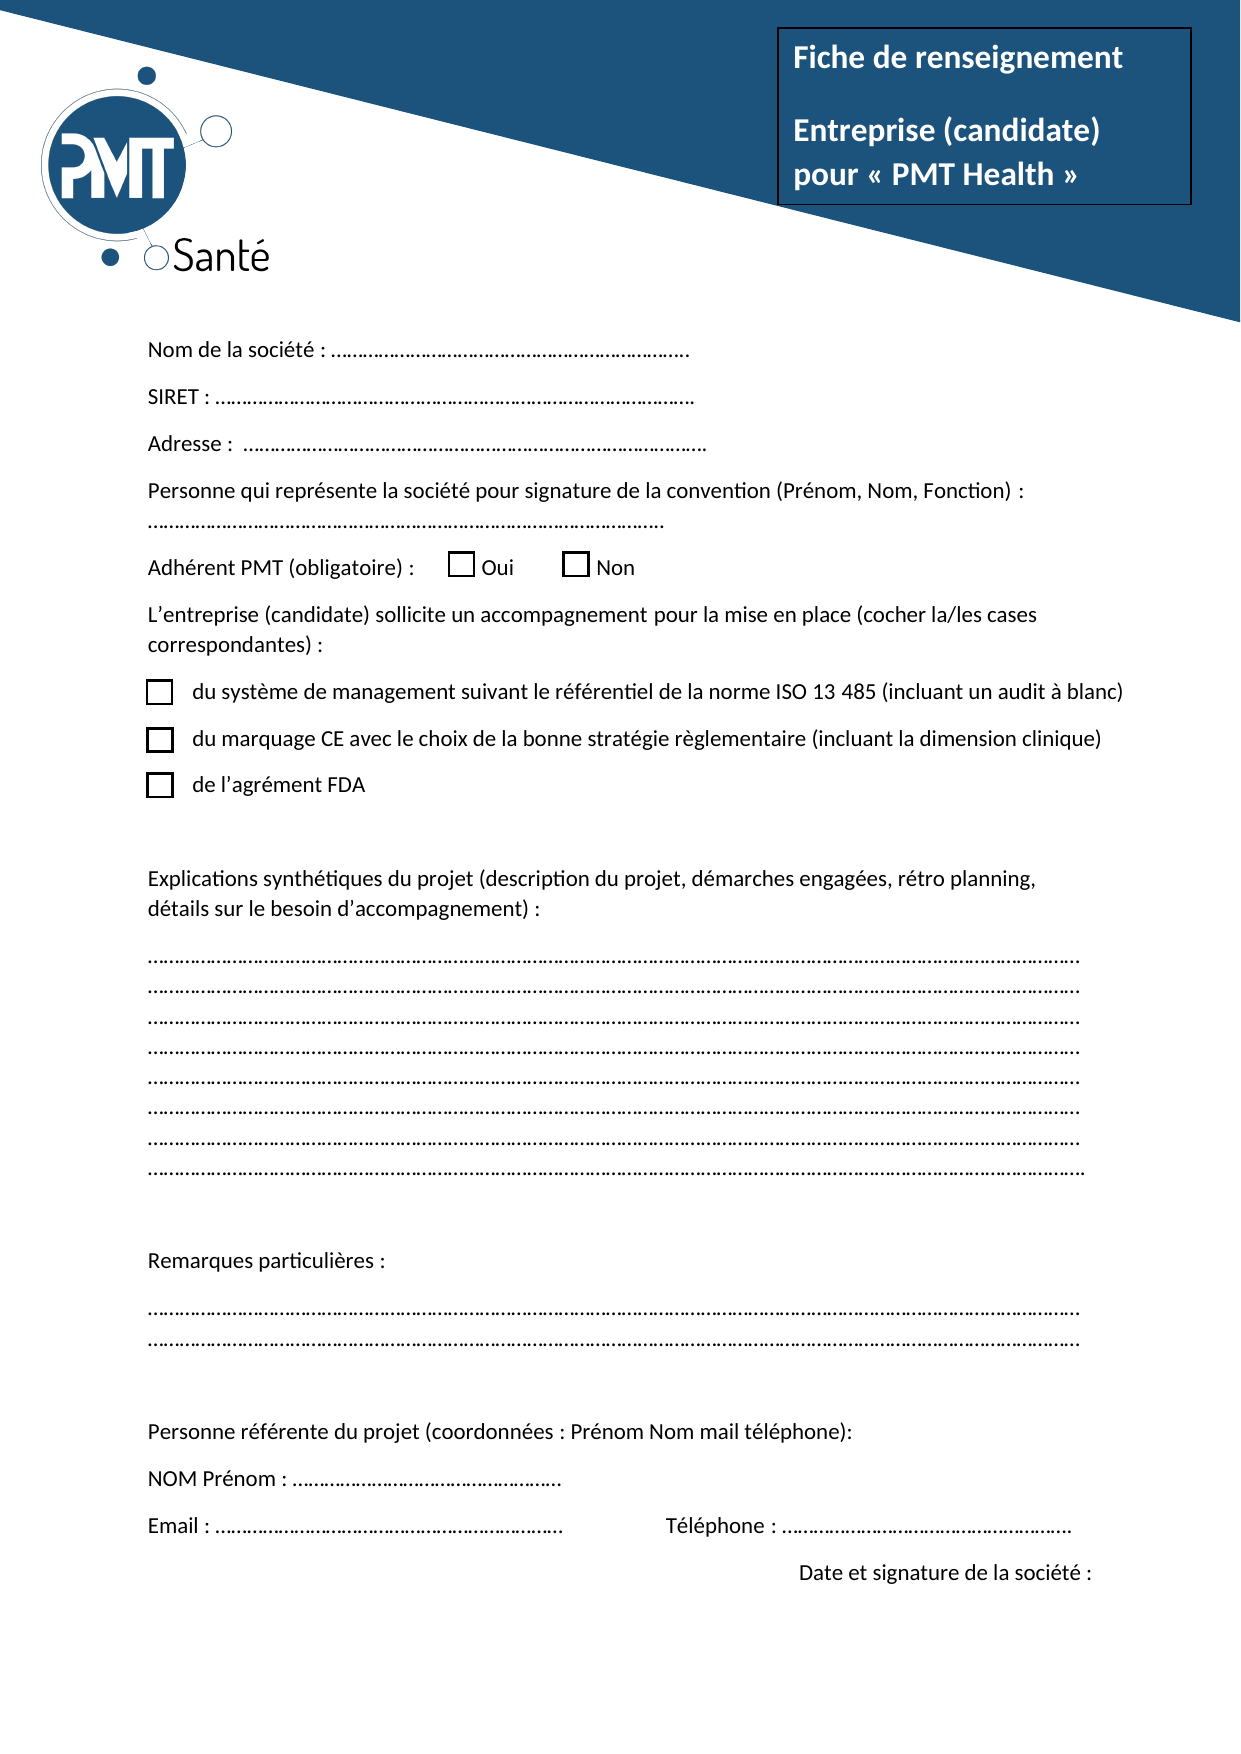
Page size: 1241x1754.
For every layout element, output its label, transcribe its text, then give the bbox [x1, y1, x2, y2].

text Remarques particulières : [148, 1247, 1093, 1274]
text de l’agrément FDA [148, 771, 1166, 798]
text L’entreprise (candidate) sollicite un accompagnement pour la mise en place (cocher la/les cases correspondantes) : [148, 600, 1093, 658]
text Adresse : ……………………………………………………………………………. [148, 429, 1093, 457]
text Personne qui représente la société pour signature de la convention (Prénom, Nom, Fonction) : …………………………………………………………………………………….. [148, 476, 1093, 534]
text NOM Prénom : …………………………………………… [148, 1464, 1093, 1492]
text …………………………………………………………………………………………………………………………………………………………………………………………………………………………………………………………………………………………………………………………………………………………………………………………………………………………………………………………………………………………………………………………………………………………………………………………………………………………………………………………………………………………………………………………………………………………………………………………………………………………………………………………………………………………………………………………………………………………………………………………………………………………………………………………………………………………………………………………………………………………………………………………………………………………………………………………………………………………………………. [148, 941, 1093, 1181]
text ………………………………………………………………………………………………………………………………………………………………………………………………………………………………………………………………………………………………………………………… [148, 1293, 1093, 1352]
text Email : ………………………………………………………… Téléphone : ………………………………………………. [148, 1511, 1093, 1539]
text Personne référente du projet (coordonnées : Prénom Nom mail téléphone): [148, 1417, 1093, 1445]
text du système de management suivant le référentiel de la norme ISO 13 485 (incluant un audit à blanc) [192, 677, 1166, 705]
text SIRET : ………………………………………………………………………………. [148, 382, 1093, 410]
text Explications synthétiques du projet (description du projet, démarches engagées, rétro planning, détails sur le besoin d’accompagnement) : [148, 864, 1093, 922]
text du marquage CE avec le choix de la bonne stratégie règlementaire (incluant la dimension clinique) [192, 724, 1166, 752]
text Date et signature de la société : [148, 1558, 1093, 1586]
text Nom de la société : ………………………………………………………….. [148, 335, 1093, 363]
text Adhérent PMT (obligatoire) : Oui Non [148, 553, 1093, 581]
